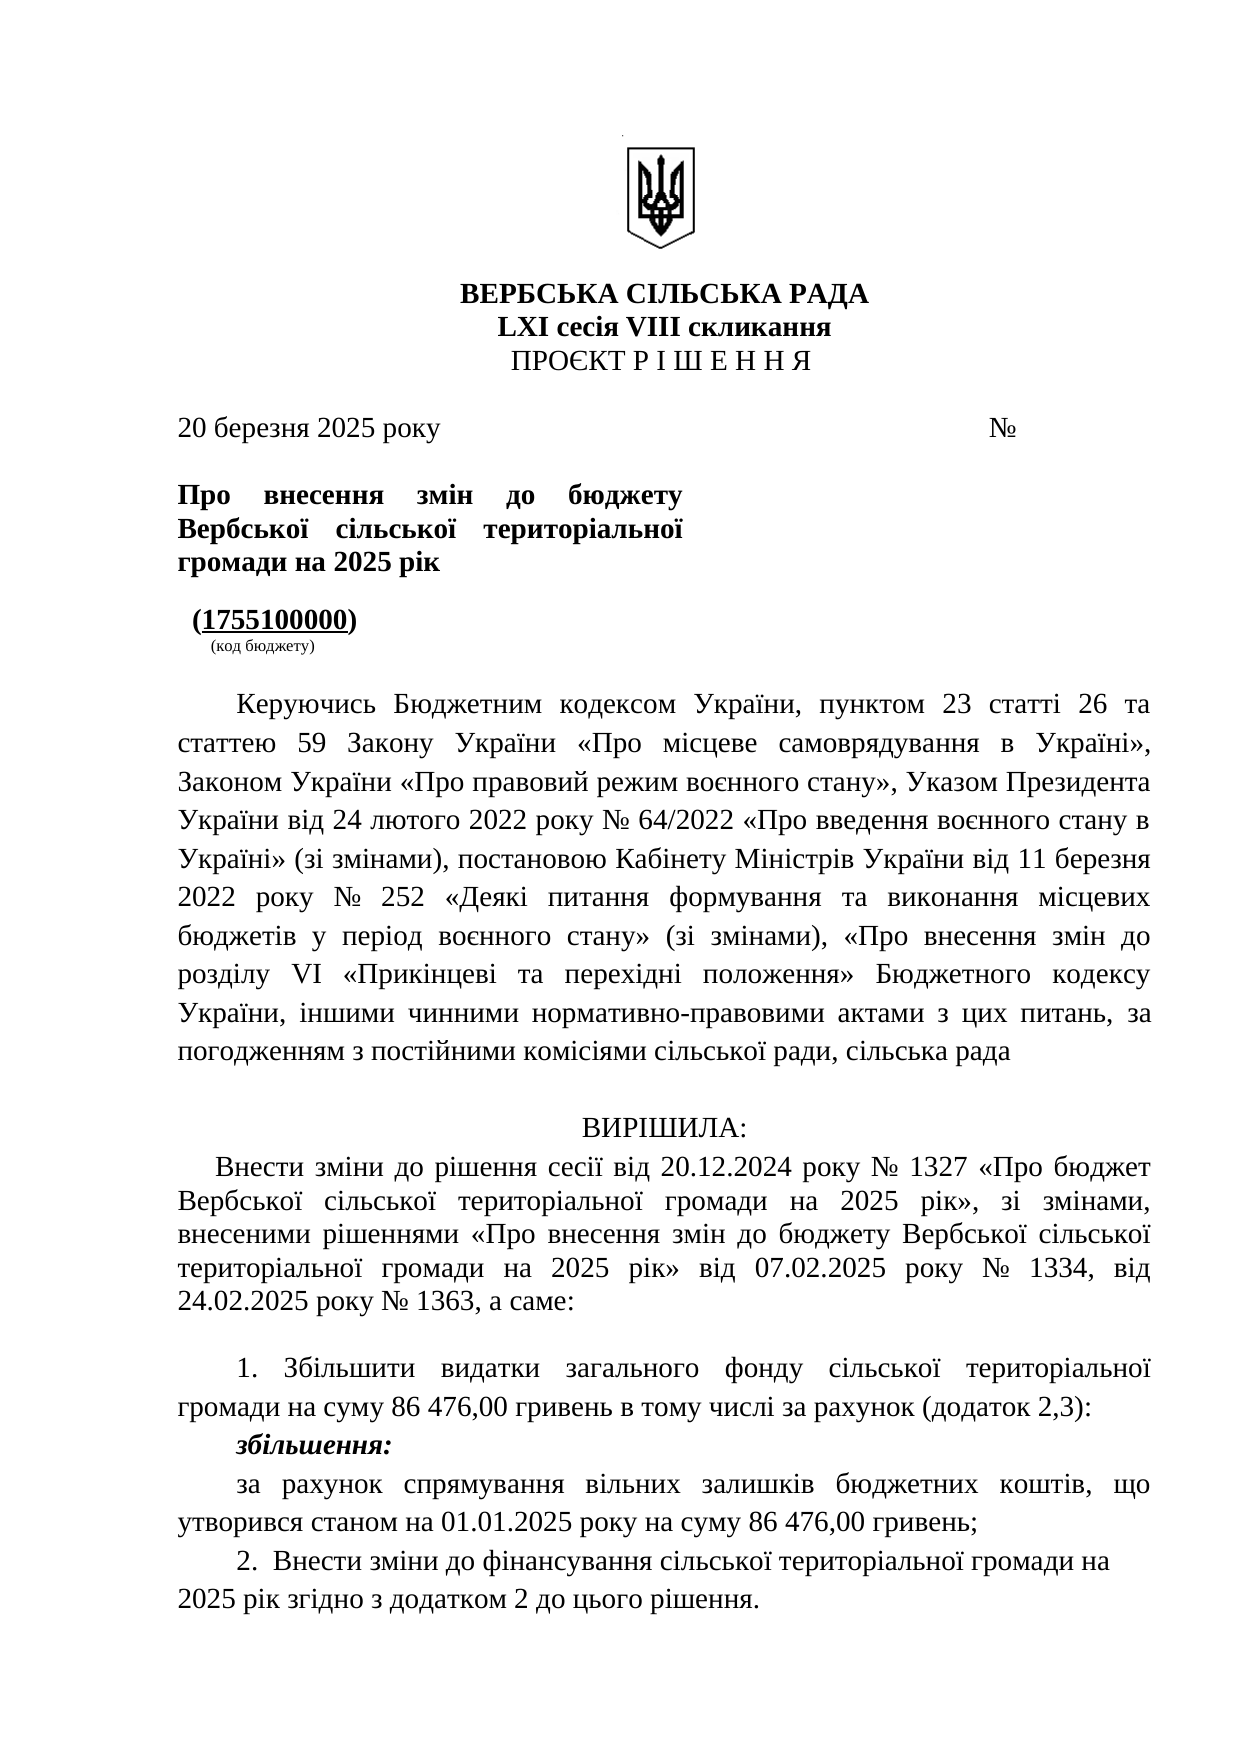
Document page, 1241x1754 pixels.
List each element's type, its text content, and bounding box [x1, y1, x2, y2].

text Керуючись Бюджетним кодексом України, пунктом 23 статті 26 та статтею 59 Закону України «Про місцеве самоврядування в Україні», Законом України «Про правовий режим воєнного стану», Указом Президента України від 24 лютого 2022 року № 64/2022 «Про введення воєнного стану в Україні» (зі змінами), постановою Кабінету Міністрів України від 11 березня 2022 року № 252 «Деякі питання формування та виконання місцевих бюджетів у період воєнного стану» (зі змінами), «Про внесення змін до розділу VІ «Прикінцеві та перехідні положення» Бюджетного кодексу України, іншими чинними нормативно-правовими актами з цих питань, за погодженням з постійними комісіями сільської ради, сільська рада [177, 687, 1152, 1067]
table_header Про внесення змін до бюджету Вербської сільської територіальної громади на 2025 рік [166, 477, 694, 578]
text ВЕРБСЬКА СІЛЬСЬКА РАДА [177, 276, 1152, 309]
text LXІ сесія VIIІ скликання [177, 309, 1152, 343]
text збільшення: [177, 1427, 1152, 1461]
text 1. Збільшити видатки загального фонду сільської територіальної громади на суму 86 476,00 гривень в тому числі за рахунок (додаток 2,3): [177, 1350, 1152, 1422]
text (1755100000) [177, 602, 591, 635]
picture [603, 118, 718, 270]
text 2025 рік згідно з додатком 2 до цього рішення. [177, 1582, 1152, 1615]
text 2. Внести зміни до фінансування сільської територіальної громади на [177, 1543, 1152, 1577]
text (код бюджету) [177, 635, 1152, 654]
text Внести зміни до рішення сесії від 20.12.2024 року № 1327 «Про бюджет Вербської сільської територіальної громади на 2025 рік», зі змінами, внесеними рішеннями «Про внесення змін до бюджету Вербської сільської територіальної громади на 2025 рік» від 07.02.2025 року № 1334, від 24.02.2025 року № 1363, а саме: [177, 1149, 1152, 1317]
text 20 березня 2025 року № [177, 410, 1152, 444]
text ПРОЄКТ Р І Ш Е Н Н Я [177, 343, 1152, 377]
text за рахунок спрямування вільних залишків бюджетних коштів, що утворився станом на 01.01.2025 року на суму 86 476,00 гривень; [177, 1466, 1152, 1538]
text ВИРІШИЛА: [177, 1111, 1152, 1144]
